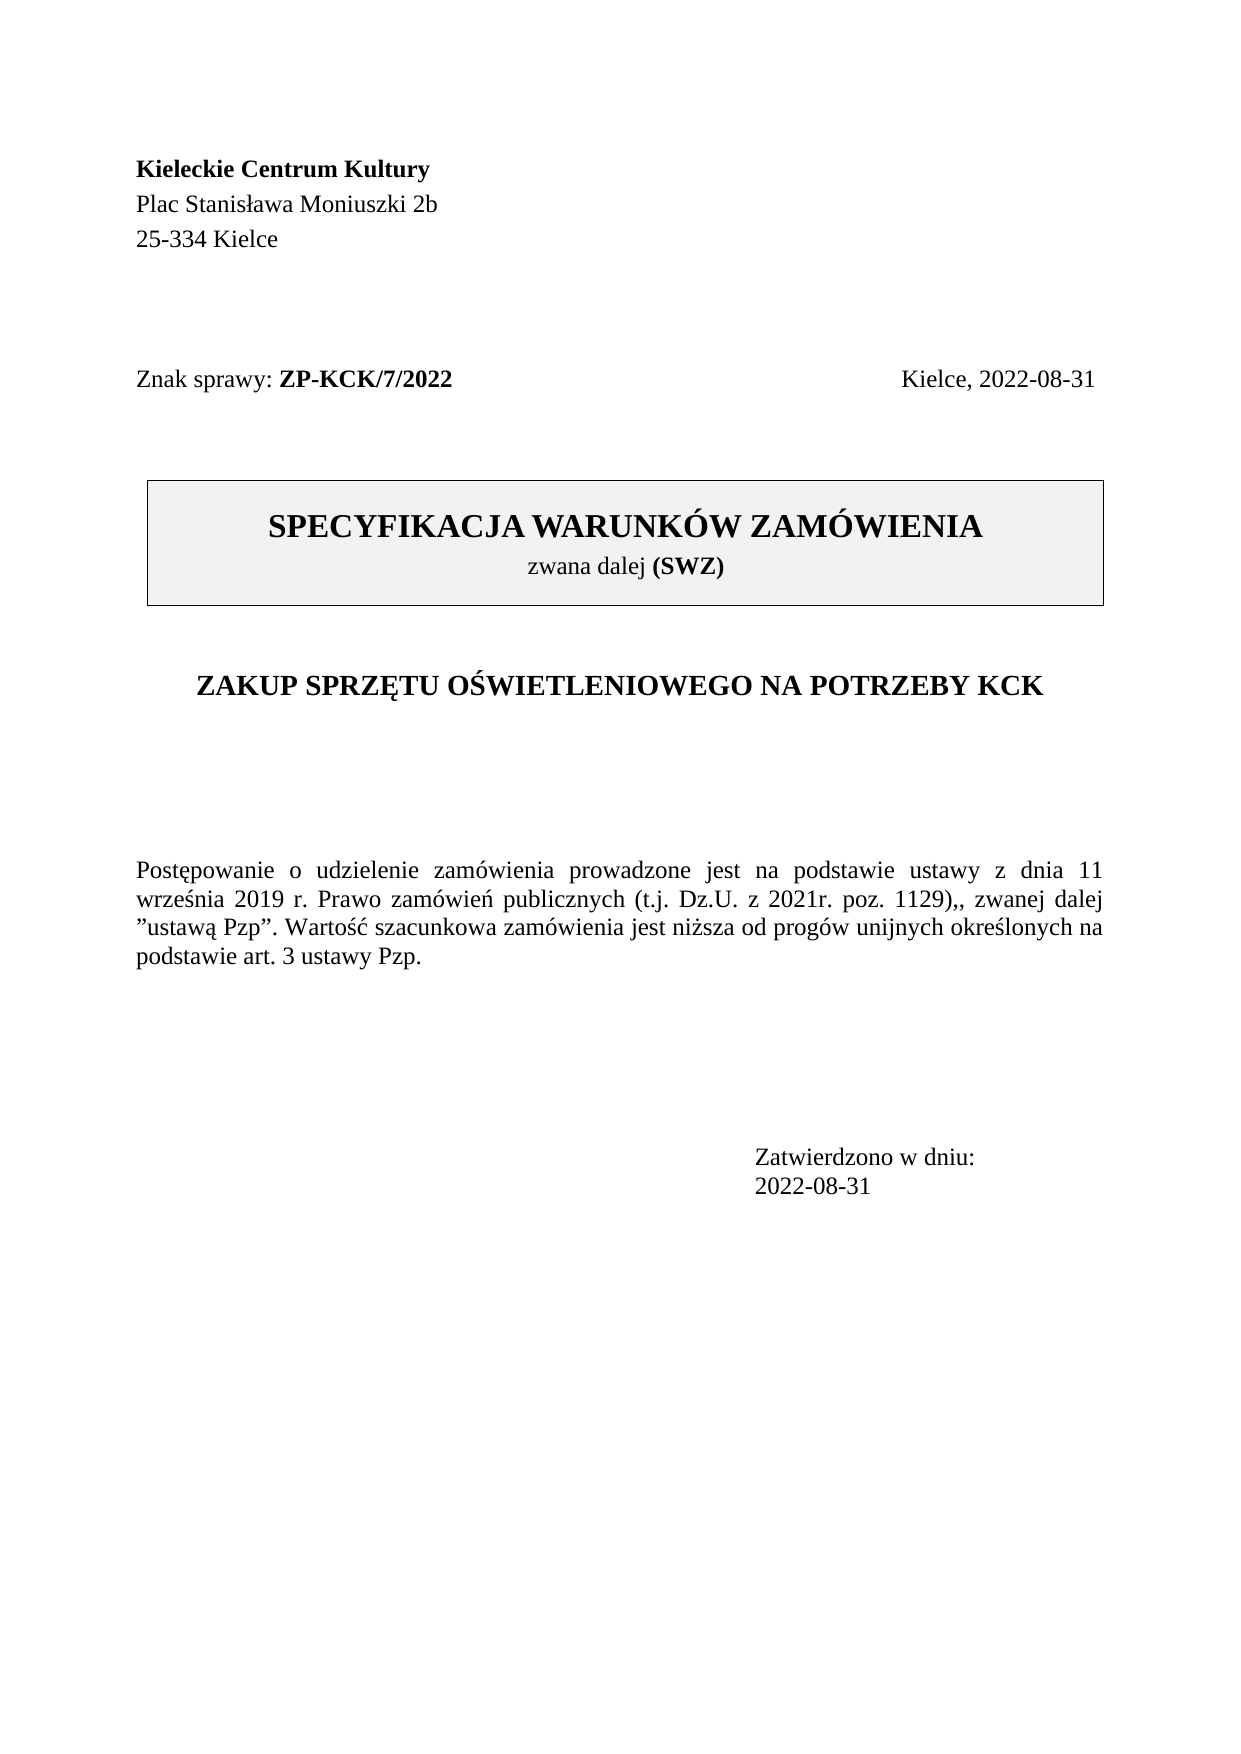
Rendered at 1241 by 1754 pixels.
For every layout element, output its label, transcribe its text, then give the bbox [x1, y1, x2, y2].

text Postępowanie o udzielenie zamówienia prowadzone jest na podstawie ustawy z dnia 11 września 2019 r. Prawo zamówień publicznych (t.j. Dz.U. z 2021r. poz. 1129),, zwanej dalej ”ustawą Pzp”. Wartość szacunkowa zamówienia jest niższa od progów unijnych określonych na podstawie art. 3 ustawy Pzp. [136, 855, 1104, 970]
text Znak sprawy: ZP-KCK/7/2022 Kielce, 2022-08-31 [136, 364, 1104, 393]
text 2022-08-31 [754, 1171, 1104, 1200]
text 25-334 Kielce [136, 224, 1104, 253]
text Kieleckie Centrum Kultury [136, 154, 1104, 183]
text Plac Stanisława Moniuszki 2b [136, 189, 1104, 218]
text ZAKUP SPRZĘTU OŚWIETLENIOWEGO NA POTRZEBY KCK [136, 668, 1104, 702]
table_header SPECYFIKACJA WARUNKÓW ZAMÓWIENIA zwana dalej (SWZ) [148, 481, 1103, 604]
text Zatwierdzono w dniu: [754, 1142, 1104, 1171]
